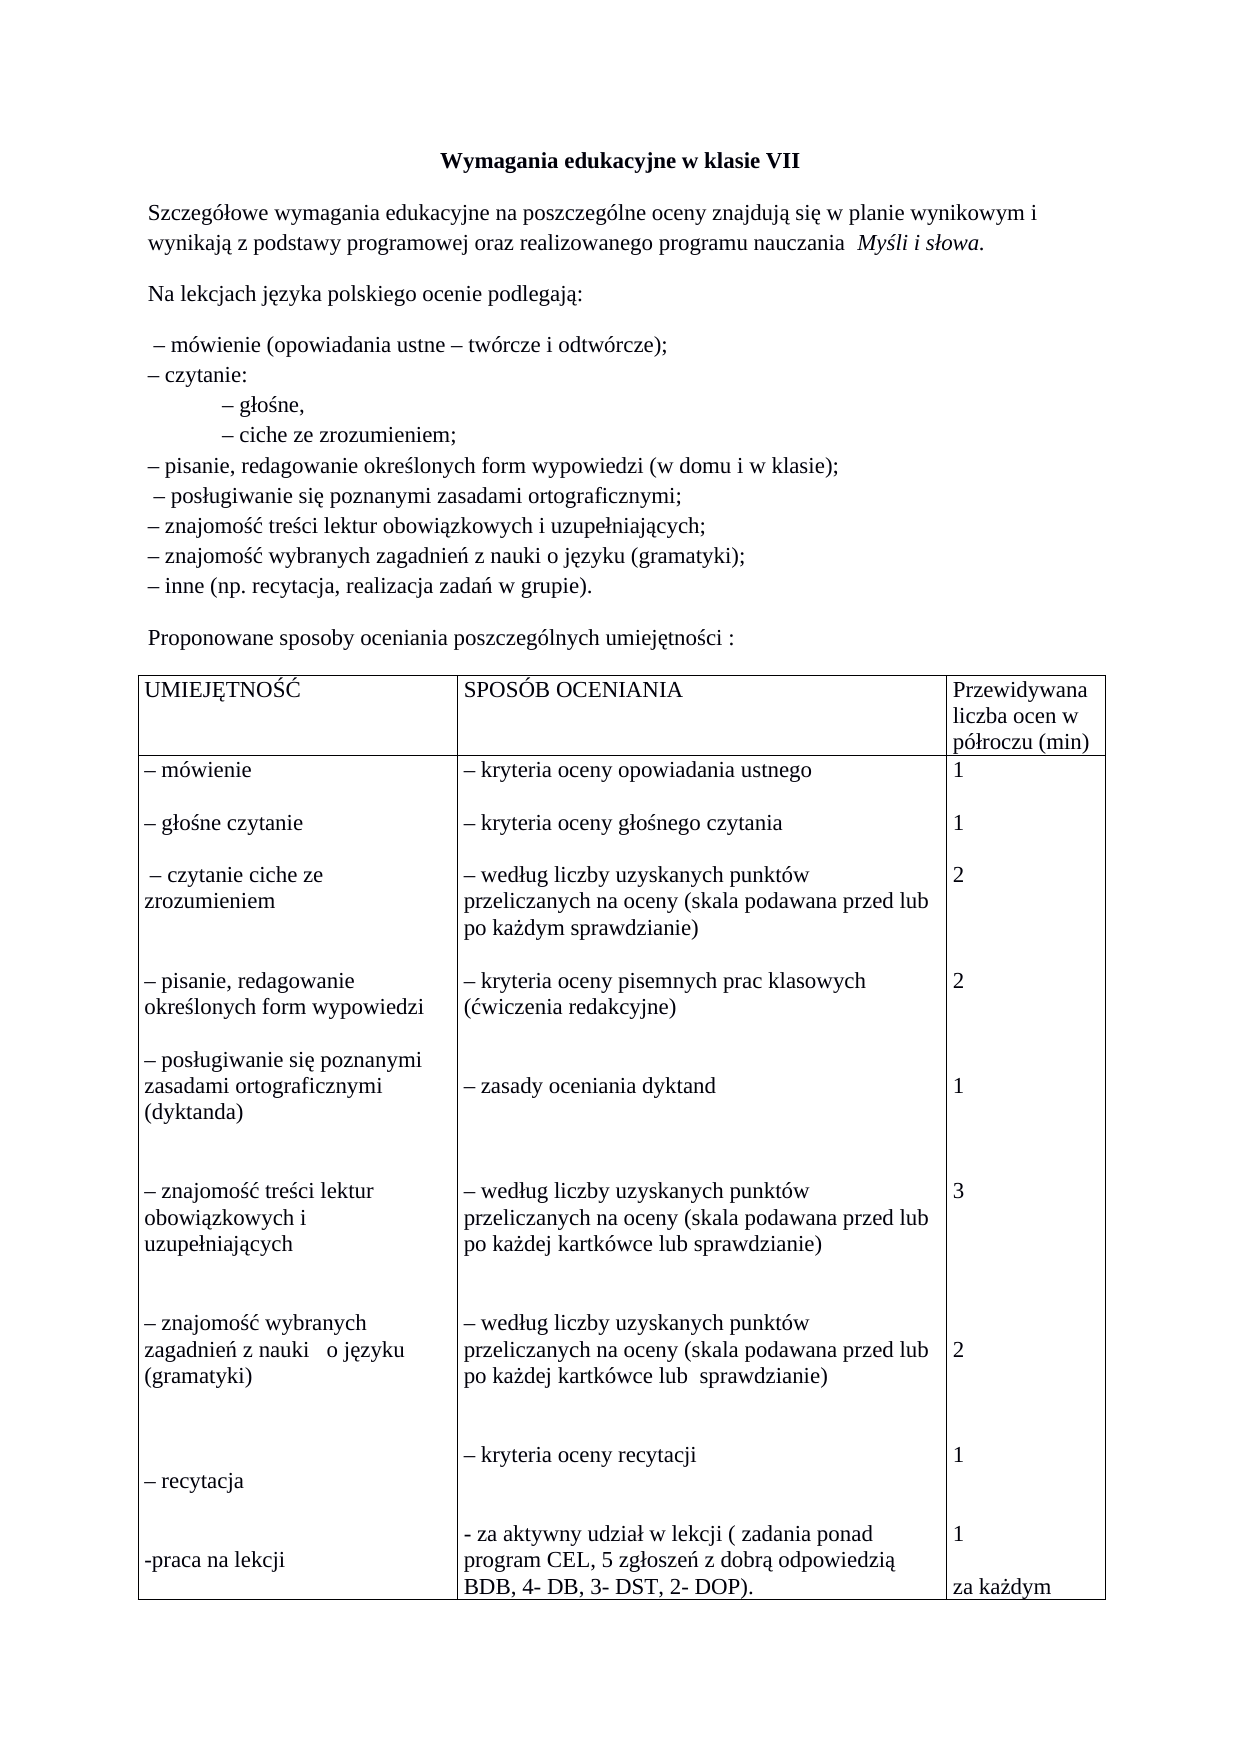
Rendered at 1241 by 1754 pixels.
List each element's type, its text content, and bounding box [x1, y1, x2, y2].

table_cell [458, 756, 946, 1599]
text Szczegółowe wymagania edukacyjne na poszczególne oceny znajdują się w planie wynikowym i wynikają z podstawy programowej oraz realizowanego programu nauczania Myśli i słowa. [148, 199, 1093, 255]
text Na lekcjach języka polskiego ocenie podlegają: [148, 280, 1093, 306]
table_header UMIEJĘTNOŚĆ [139, 676, 457, 755]
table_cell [947, 756, 1105, 1599]
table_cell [139, 756, 457, 1599]
text Proponowane sposoby oceniania poszczególnych umiejętności : [148, 624, 1093, 650]
table_header SPOSÓB OCENIANIA [458, 676, 946, 755]
table_header Przewidywana liczba ocen w półroczu (min) [947, 676, 1105, 755]
text – mówienie (opowiadania ustne – twórcze i odtwórcze); – czytanie: – głośne, – ciche ze zrozumieniem; – pisanie, redagowanie określonych form wypowiedzi (w domu i w klasie); – posługiwanie się poznanymi zasadami ortograficznymi; – znajomość treści lektur obowiązkowych i uzupełniających; – znajomość wybranych zagadnień z nauki o języku (gramatyki); – inne (np. recytacja, realizacja zadań w grupie). [148, 331, 1093, 599]
text Wymagania edukacyjne w klasie VII [148, 148, 1093, 174]
